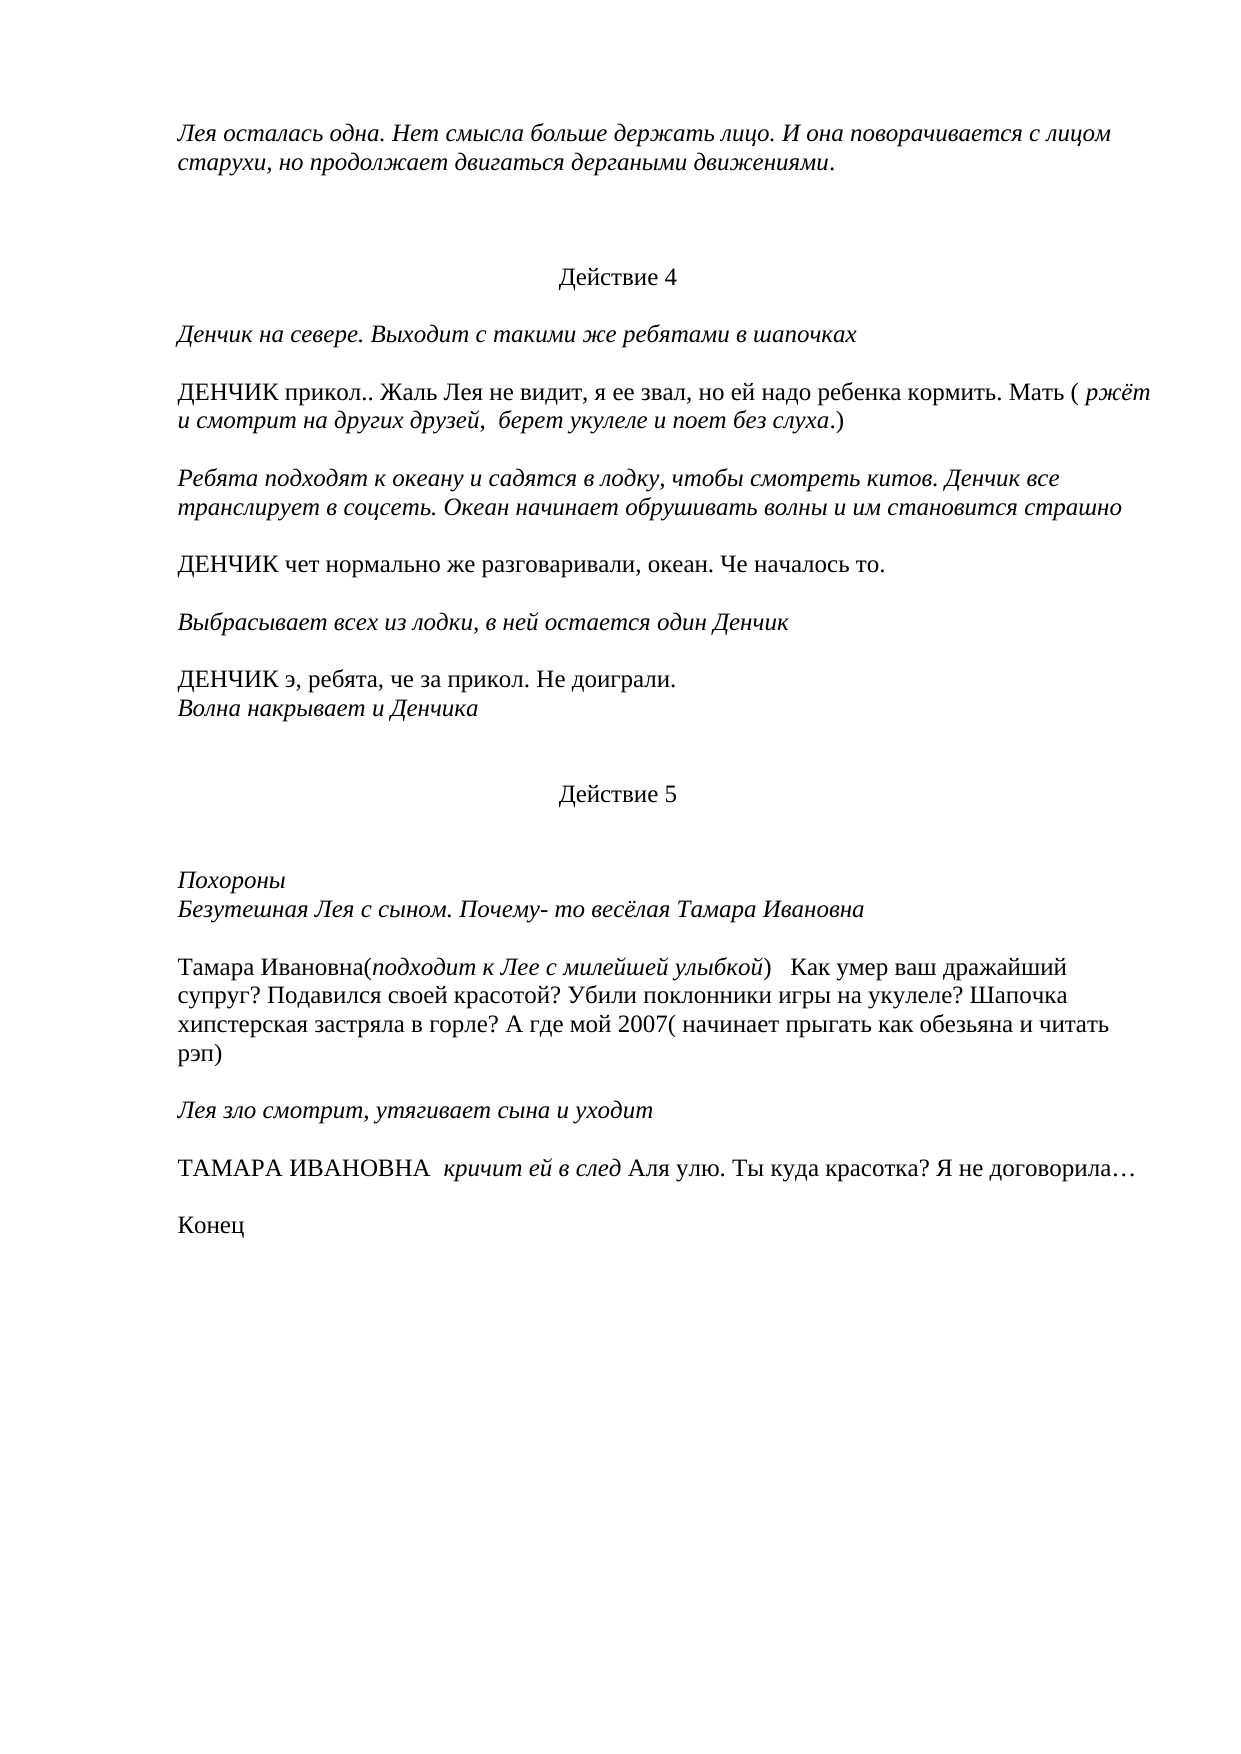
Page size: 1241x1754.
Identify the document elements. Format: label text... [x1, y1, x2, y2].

text Действие 4 [177, 262, 1152, 291]
text Безутешная Лея с сыном. Почему- то весёлая Тамара Ивановна [177, 894, 1152, 923]
text Тамара Ивановна(подходит к Лее с милейшей улыбкой) Как умер ваш дражайший супруг? Подавился своей красотой? Убили поклонники игры на укулеле? Шапочка хипстерская застряла в горле? А где мой 2007( начинает прыгать как обезьяна и читать рэп) [177, 952, 1152, 1067]
text Конец [177, 1211, 1152, 1239]
text ДЕНЧИК прикол.. Жаль Лея не видит, я ее звал, но ей надо ребенка кормить. Мать ( ржёт и смотрит на других друзей, берет укулеле и поет без слуха.) [177, 377, 1152, 434]
text ТАМАРА ИВАНОВНА кричит ей в след Аля улю. Ты куда красотка? Я не договорила… [177, 1153, 1152, 1182]
text Похороны [177, 866, 1152, 894]
text Волна накрывает и Денчика [177, 693, 1152, 722]
text ДЕНЧИК э, ребята, че за прикол. Не доиграли. [177, 664, 1152, 693]
text Лея осталась одна. Нет смысла больше держать лицо. И она поворачивается с лицом старухи, но продолжает двигаться дергаными движениями. [177, 118, 1152, 176]
text ДЕНЧИК чет нормально же разговаривали, океан. Че началось то. [177, 549, 1152, 578]
text Ребята подходят к океану и садятся в лодку, чтобы смотреть китов. Денчик все транслирует в соцсеть. Океан начинает обрушивать волны и им становится страшно [177, 463, 1152, 521]
text Действие 5 [177, 779, 1152, 808]
text Лея зло смотрит, утягивает сына и уходит [177, 1096, 1152, 1124]
text Выбрасывает всех из лодки, в ней остается один Денчик [177, 607, 1152, 636]
text Денчик на севере. Выходит с такими же ребятами в шапочках [177, 319, 1152, 348]
